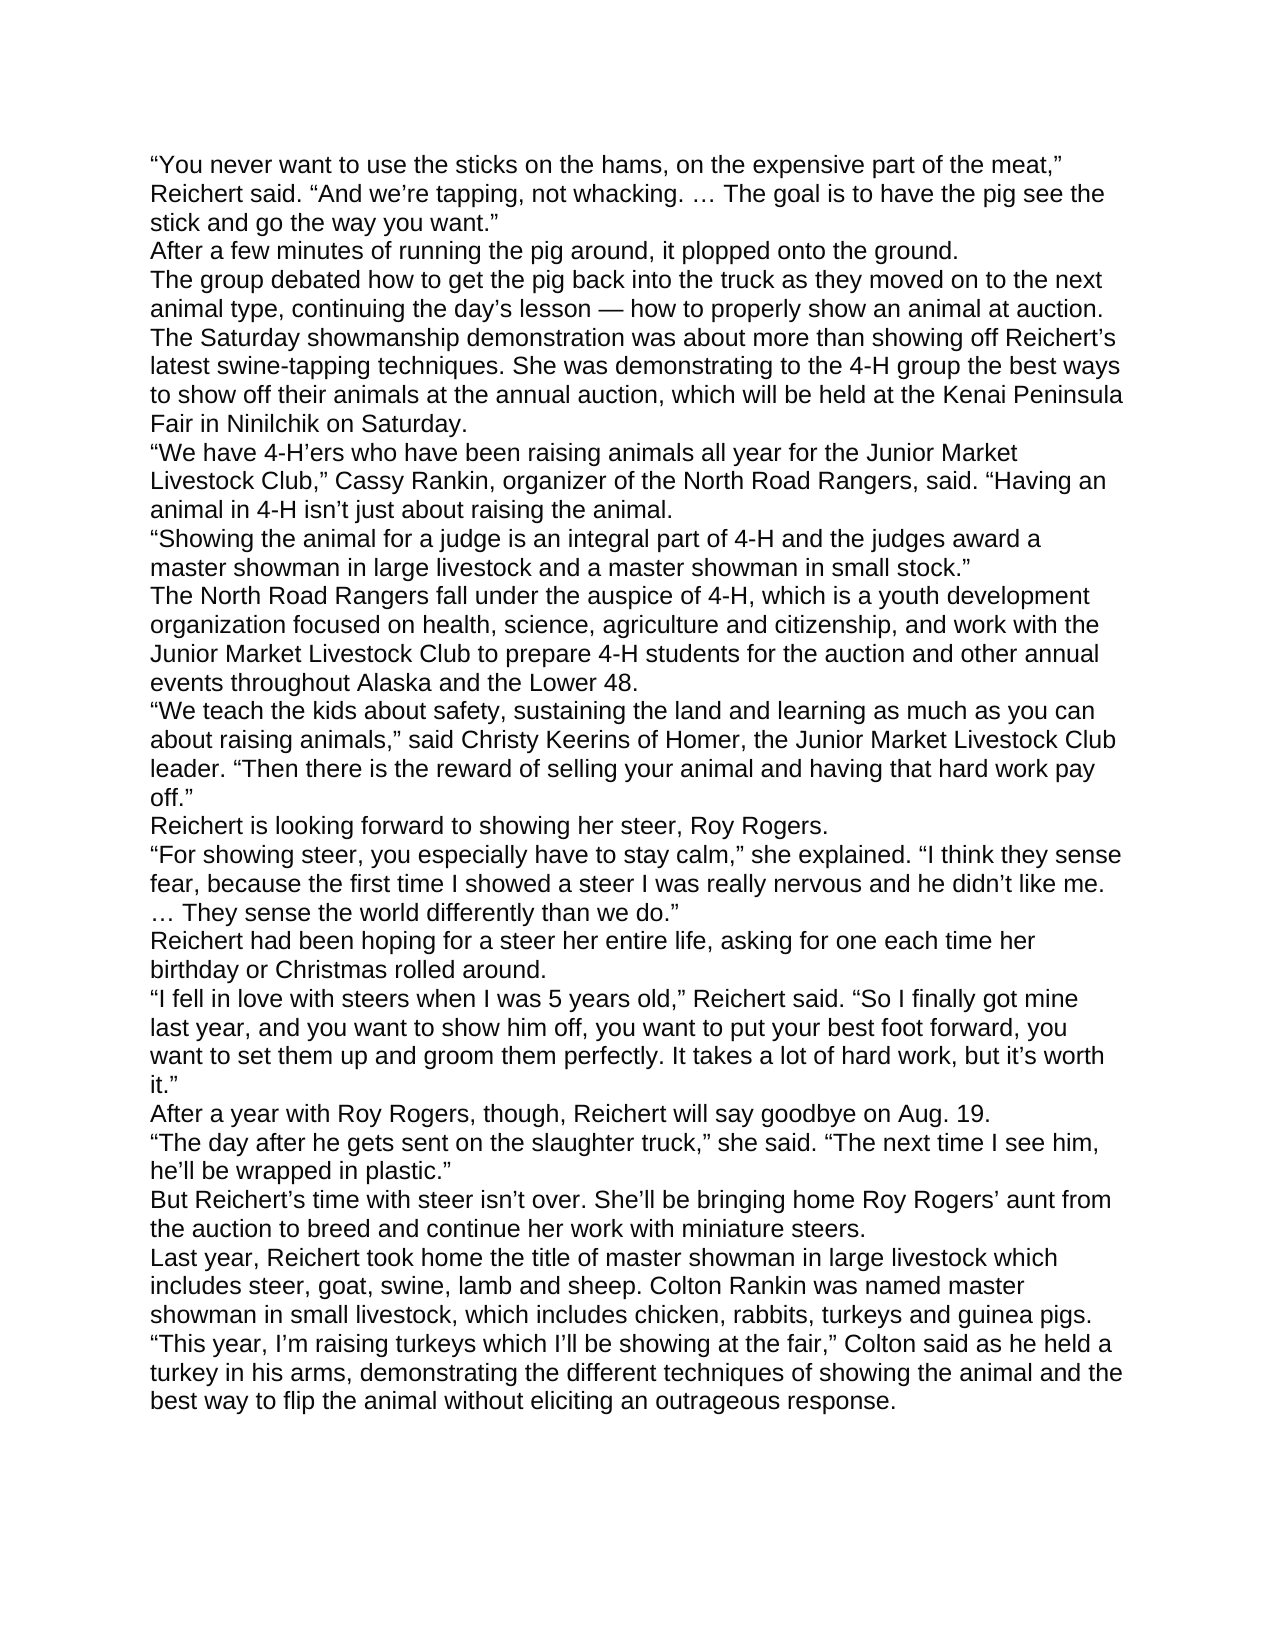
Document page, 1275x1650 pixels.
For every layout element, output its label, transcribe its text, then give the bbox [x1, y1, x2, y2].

text “Showing the animal for a judge is an integral part of 4-H and the judges award a master showman in large livestock and a master showman in small stock.” [150, 524, 1125, 581]
text The North Road Rangers fall under the auspice of 4-H, which is a youth development organization focused on health, science, agriculture and citizenship, and work with the Junior Market Livestock Club to prepare 4-H students for the auction and other annual events throughout Alaska and the Lower 48. [150, 581, 1125, 696]
text “For showing steer, you especially have to stay calm,” she explained. “I think they sense fear, because the first time I showed a steer I was really nervous and he didn’t like me. … They sense the world differently than we do.” [150, 840, 1125, 926]
text “The day after he gets sent on the slaughter truck,” she said. “The next time I see him, he’ll be wrapped in plastic.” [150, 1127, 1125, 1185]
text After a few minutes of running the pig around, it plopped onto the ground. [150, 236, 1125, 265]
text “I fell in love with steers when I was 5 years old,” Reichert said. “So I finally got mine last year, and you want to show him off, you want to put your best foot forward, you want to set them up and groom them perfectly. It takes a lot of hard work, but it’s worth it.” [150, 984, 1125, 1099]
text Reichert is looking forward to showing her steer, Roy Rogers. [150, 811, 1125, 840]
text “We teach the kids about safety, sustaining the land and learning as much as you can about raising animals,” said Christy Keerins of Homer, the Junior Market Livestock Club leader. “Then there is the reward of selling your animal and having that hard work pay off.” [150, 696, 1125, 811]
text “You never want to use the sticks on the hams, on the expensive part of the meat,” Reichert said. “And we’re tapping, not whacking. … The goal is to have the pig see the stick and go the way you want.” [150, 150, 1125, 236]
text After a year with Roy Rogers, though, Reichert will say goodbye on Aug. 19. [150, 1099, 1125, 1127]
text “We have 4-H’ers who have been raising animals all year for the Junior Market Livestock Club,” Cassy Rankin, organizer of the North Road Rangers, said. “Having an animal in 4-H isn’t just about raising the animal. [150, 437, 1125, 524]
text But Reichert’s time with steer isn’t over. She’ll be bringing home Roy Rogers’ aunt from the auction to breed and continue her work with miniature steers. [150, 1185, 1125, 1242]
text Reichert had been hoping for a steer her entire life, asking for one each time her birthday or Christmas rolled around. [150, 926, 1125, 984]
text The Saturday showmanship demonstration was about more than showing off Reichert’s latest swine-tapping techniques. She was demonstrating to the 4-H group the best ways to show off their animals at the annual auction, which will be held at the Kenai Peninsula Fair in Ninilchik on Saturday. [150, 322, 1125, 437]
text Last year, Reichert took home the title of master showman in large livestock which includes steer, goat, swine, lamb and sheep. Colton Rankin was named master showman in small livestock, which includes chicken, rabbits, turkeys and guinea pigs. [150, 1242, 1125, 1329]
text The group debated how to get the pig back into the truck as they moved on to the next animal type, continuing the day’s lesson — how to properly show an animal at auction. [150, 265, 1125, 322]
text “This year, I’m raising turkeys which I’ll be showing at the fair,” Colton said as he held a turkey in his arms, demonstrating the different techniques of showing the animal and the best way to flip the animal without eliciting an outrageous response. [150, 1329, 1125, 1415]
